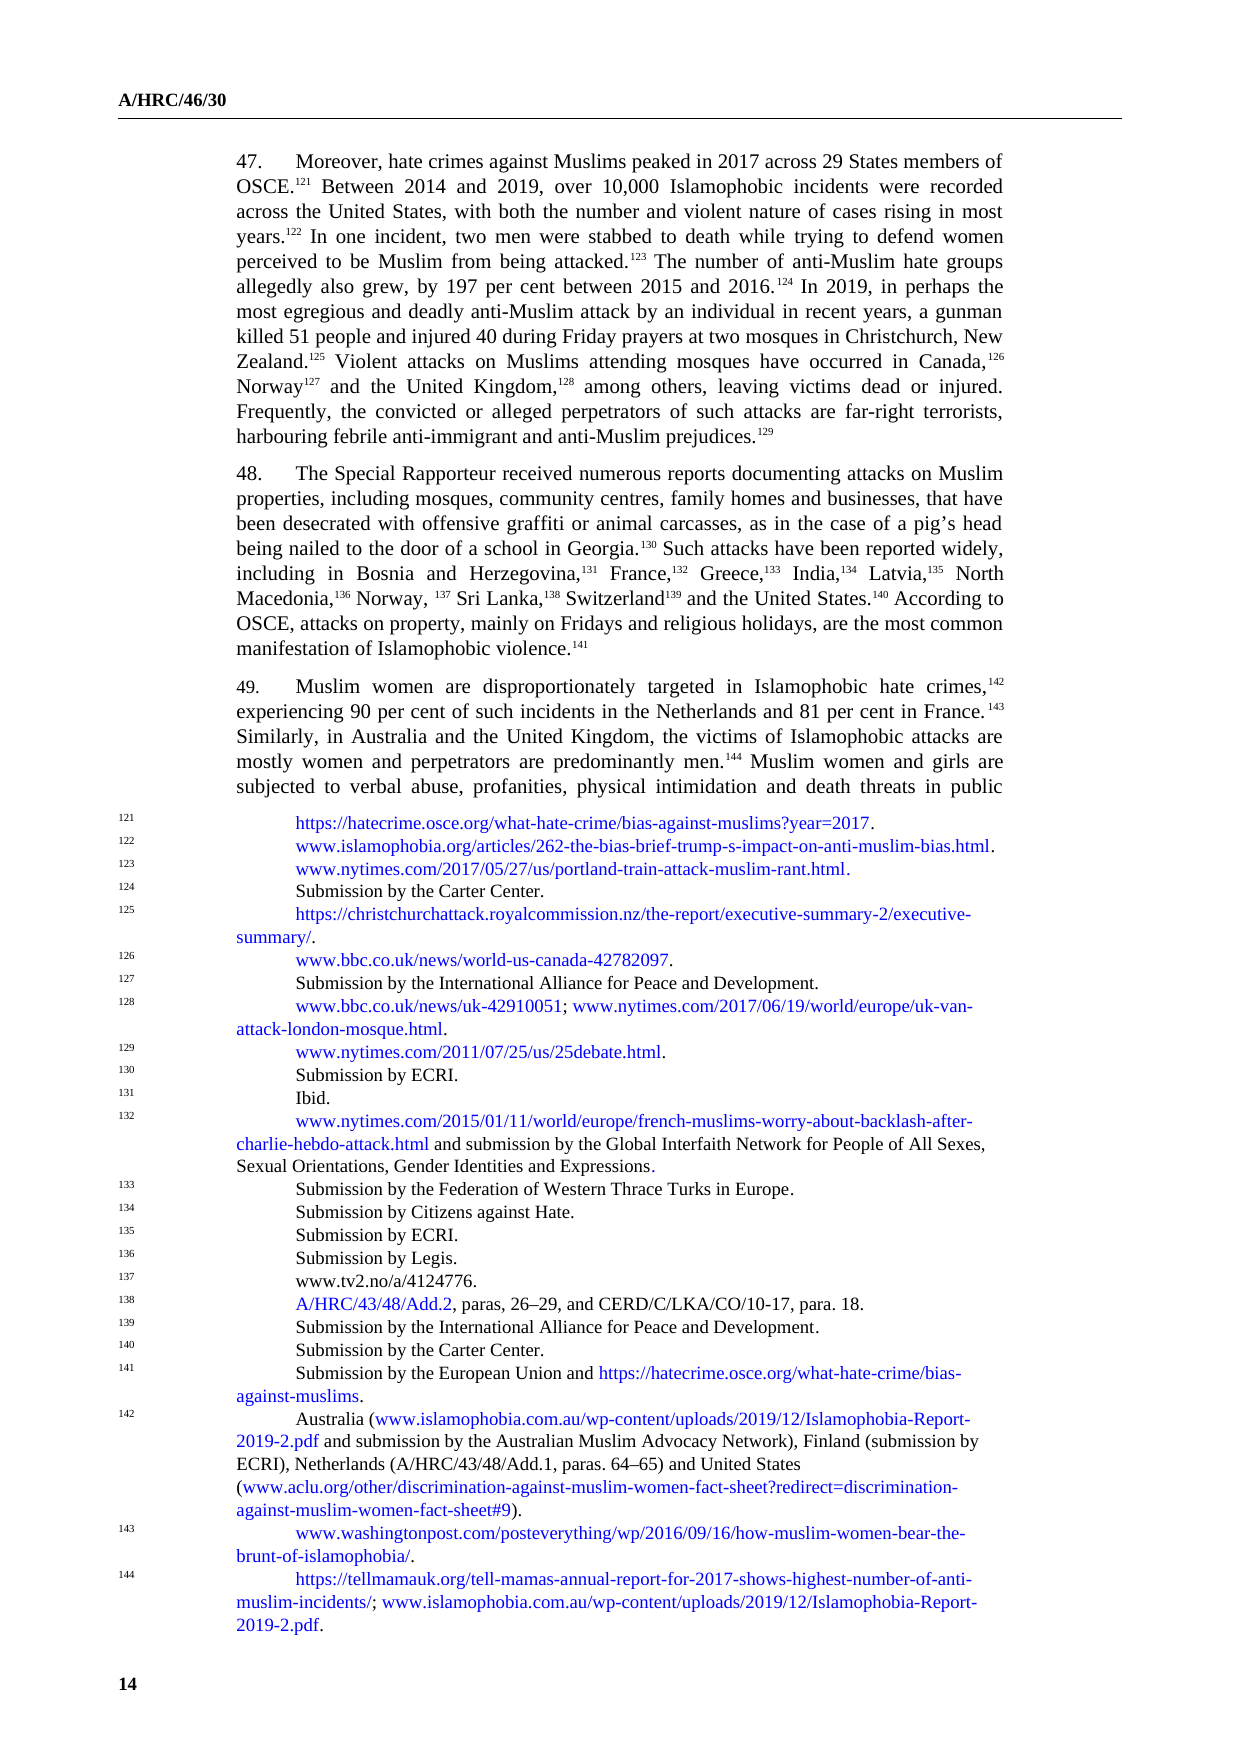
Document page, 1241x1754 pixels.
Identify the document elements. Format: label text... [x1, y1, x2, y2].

text Moreover, hate crimes against Muslims peaked in 2017 across 29 States members of OSCE. Between 2014 and 2019, over 10,000 Islamophobic incidents were recorded across the United States, with both the number and violent nature of cases rising in most years. In one incident, two men were stabbed to death while trying to defend women perceived to be Muslim from being attacked. The number of anti-Muslim hate groups allegedly also grew, by 197 per cent between 2015 and 2016. In 2019, in perhaps the most egregious and deadly anti-Muslim attack by an individual in recent years, a gunman killed 51 people and injured 40 during Friday prayers at two mosques in Christchurch, New Zealand. Violent attacks on Muslims attending mosques have occurred in Canada, Norway and the United Kingdom, among others, leaving victims dead or injured. Frequently, the convicted or alleged perpetrators of such attacks are far-right terrorists, harbouring febrile anti-immigrant and anti-Muslim prejudices. [236, 148, 1004, 448]
text The Special Rapporteur received numerous reports documenting attacks on Muslim properties, including mosques, community centres, family homes and businesses, that have been desecrated with offensive graffiti or animal carcasses, as in the case of a pig’s head being nailed to the door of a school in Georgia. Such attacks have been reported widely, including in Bosnia and Herzegovina, France, Greece, India, Latvia, North Macedonia, Norway, Sri Lanka, Switzerland and the United States. According to OSCE, attacks on property, mainly on Fridays and religious holidays, are the most common manifestation of Islamophobic violence. [236, 460, 1004, 660]
text Muslim women are disproportionately targeted in Islamophobic hate crimes, experiencing 90 per cent of such incidents in the Netherlands and 81 per cent in France. Similarly, in Australia and the United Kingdom, the victims of Islamophobic attacks are mostly women and perpetrators are predominantly men. Muslim women and girls are subjected to verbal abuse, profanities, physical intimidation and death threats in public spaces, with 96 per cent of female Muslims in one Australian survey reporting having been targeted while wearing a headscarf. Perpetrators are often not deterred by the public visibility of their attacks (60 per cent of reported incidents occurred in places with security officers and surveillance) or the vulnerability of their targets (57 per cent of women victims were unaccompanied). In Slovakia, a male passer-by in the street reportedly tried to strangle a Muslim woman with her hijab while she held her baby in her arms. [236, 673, 1004, 798]
